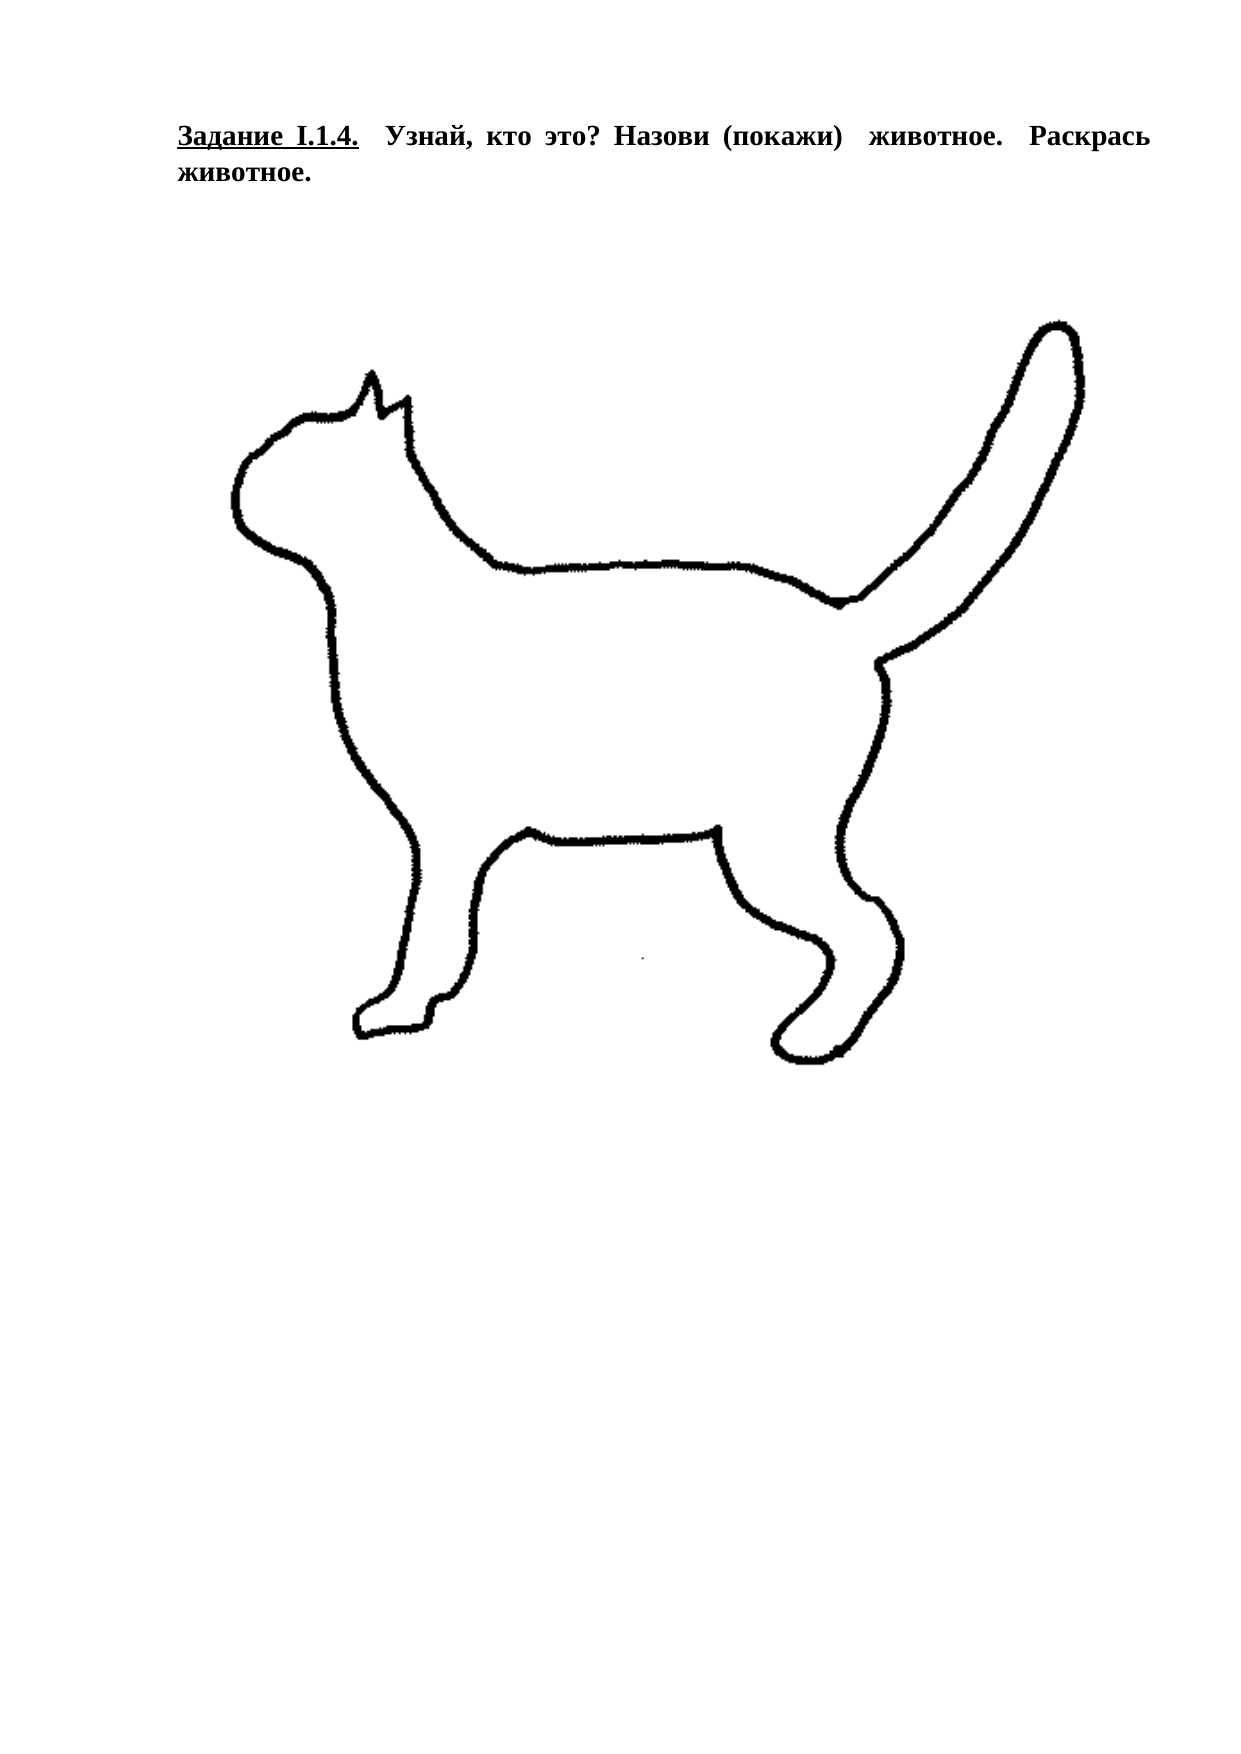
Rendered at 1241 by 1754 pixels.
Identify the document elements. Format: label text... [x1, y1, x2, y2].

text Задание I.1.4. Узнай, кто это? Назови (покажи) животное. Раскрась животное. [177, 118, 1152, 188]
picture [224, 312, 1105, 1081]
